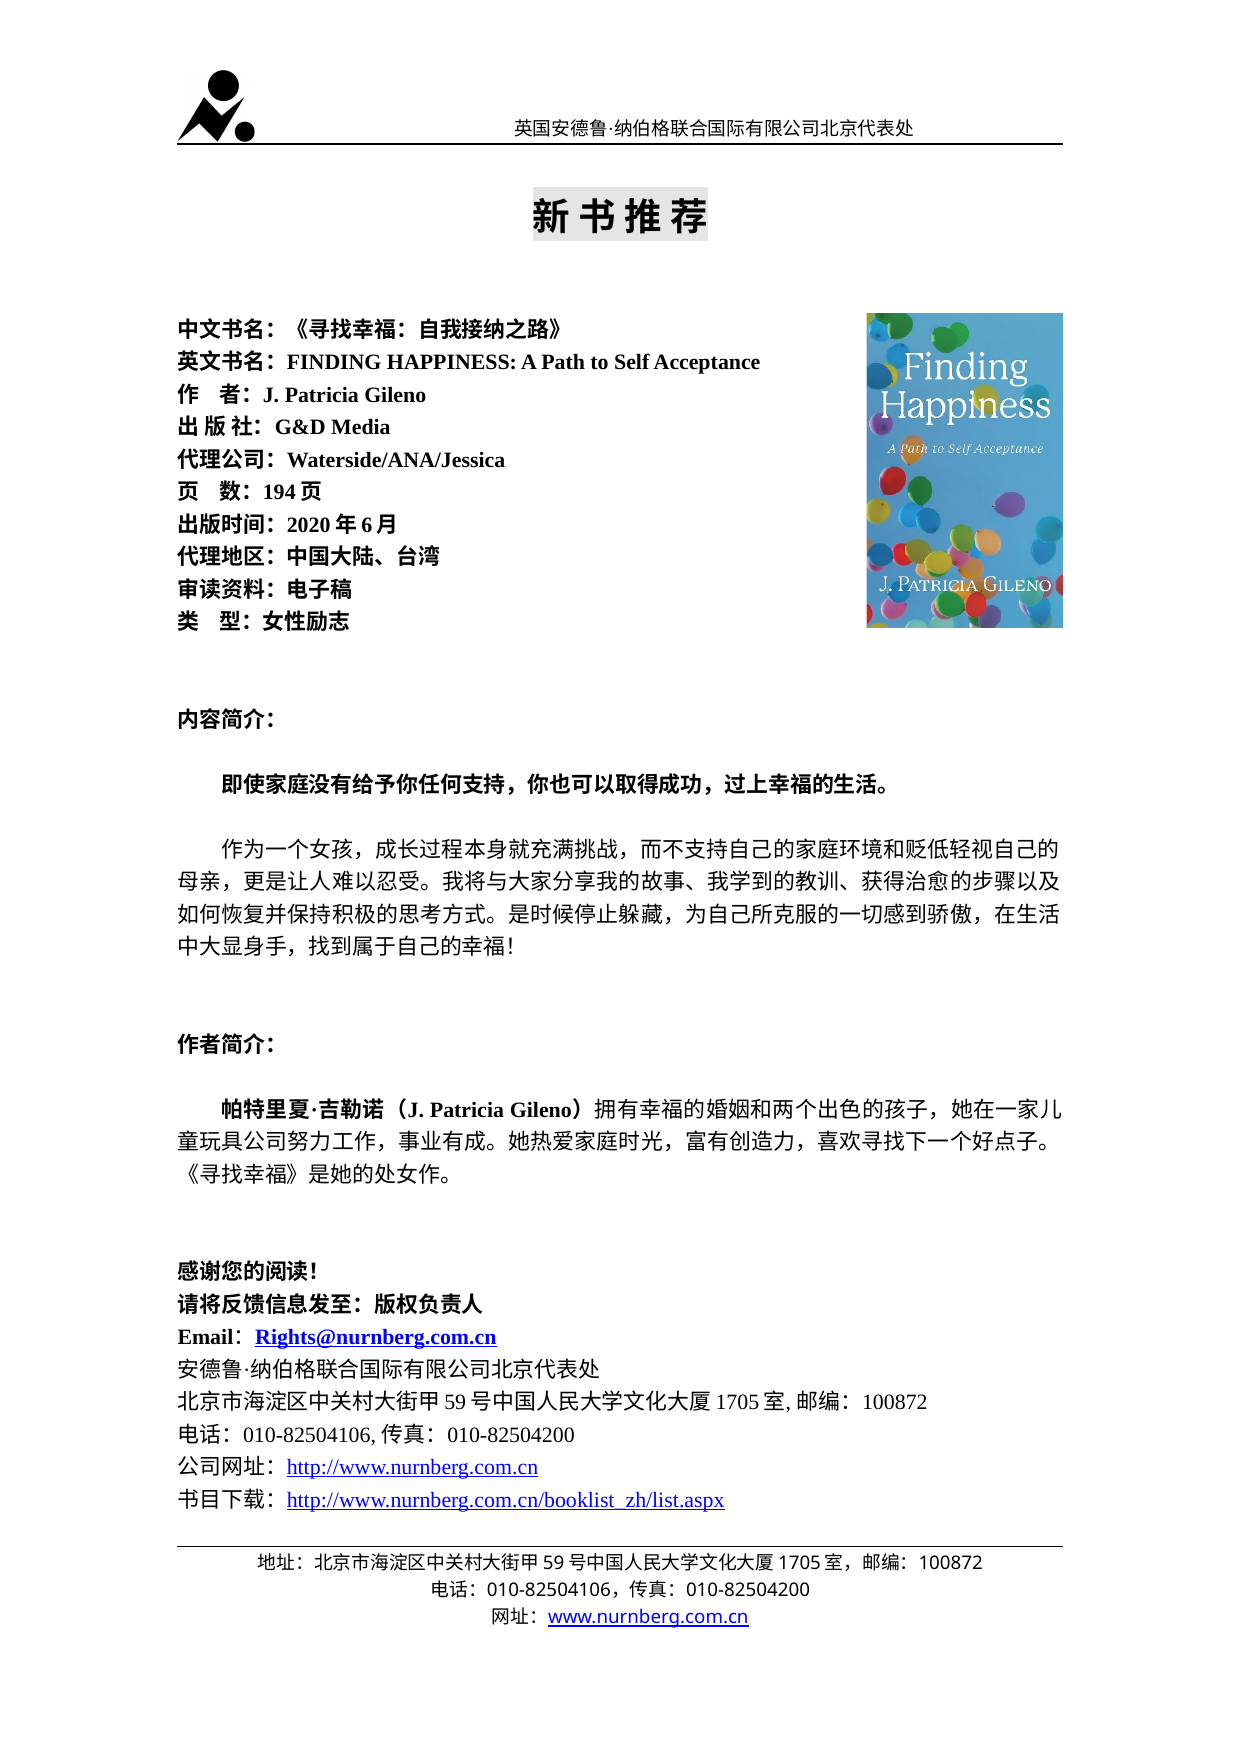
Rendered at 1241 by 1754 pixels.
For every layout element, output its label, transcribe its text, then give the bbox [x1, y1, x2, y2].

text 出 版 社：G&D Media [177, 409, 866, 441]
text 页 数：194页 [177, 474, 866, 506]
text 作 者：J. Patricia Gileno [177, 376, 866, 409]
text 代理地区：中国大陆、台湾 [177, 539, 866, 571]
text 北京市海淀区中关村大街甲59号中国人民大学文化大厦1705室, 邮编：100872 [177, 1384, 1063, 1416]
text 请将反馈信息发至：版权负责人 [177, 1286, 1063, 1319]
text 审读资料：电子稿 [177, 571, 866, 604]
text Email：Rights@nurnberg.com.cn [177, 1319, 1063, 1351]
text 公司网址：http://www.nurnberg.com.cn [177, 1449, 1063, 1481]
text 感谢您的阅读！ [177, 1254, 1063, 1286]
text 作者简介： [177, 1026, 1063, 1059]
text 类 型：女性励志 [177, 604, 1063, 636]
picture [177, 70, 255, 142]
text 新 书 推 荐 [177, 181, 1063, 246]
text 内容简介： [177, 701, 1063, 734]
text 英文书名：FINDING HAPPINESS: A Path to Self Acceptance [177, 344, 866, 376]
picture [866, 313, 1063, 628]
text 作为一个女孩，成长过程本身就充满挑战，而不支持自己的家庭环境和贬低轻视自己的母亲，更是让人难以忍受。我将与大家分享我的故事、我学到的教训、获得治愈的步骤以及如何恢复并保持积极的思考方式。是时候停止躲藏，为自己所克服的一切感到骄傲，在生活中大显身手，找到属于自己的幸福！ [177, 831, 1063, 961]
text 出版时间：2020年6月 [177, 506, 866, 539]
text 即使家庭没有给予你任何支持，你也可以取得成功，过上幸福的生活。 [177, 766, 1063, 799]
text 电话：010-82504106, 传真：010-82504200 [177, 1416, 1063, 1449]
text 帕特里夏·吉勒诺（J. Patricia Gileno）拥有幸福的婚姻和两个出色的孩子，她在一家儿童玩具公司努力工作，事业有成。她热爱家庭时光，富有创造力，喜欢寻找下一个好点子。《寻找幸福》是她的处女作。 [177, 1091, 1063, 1189]
text 中文书名：《寻找幸福：自我接纳之路》 [177, 311, 1063, 344]
text 书目下载：http://www.nurnberg.com.cn/booklist_zh/list.aspx [177, 1481, 1063, 1514]
text 安德鲁·纳伯格联合国际有限公司北京代表处 [177, 1351, 1063, 1384]
text 代理公司：Waterside/ANA/Jessica [177, 441, 866, 474]
